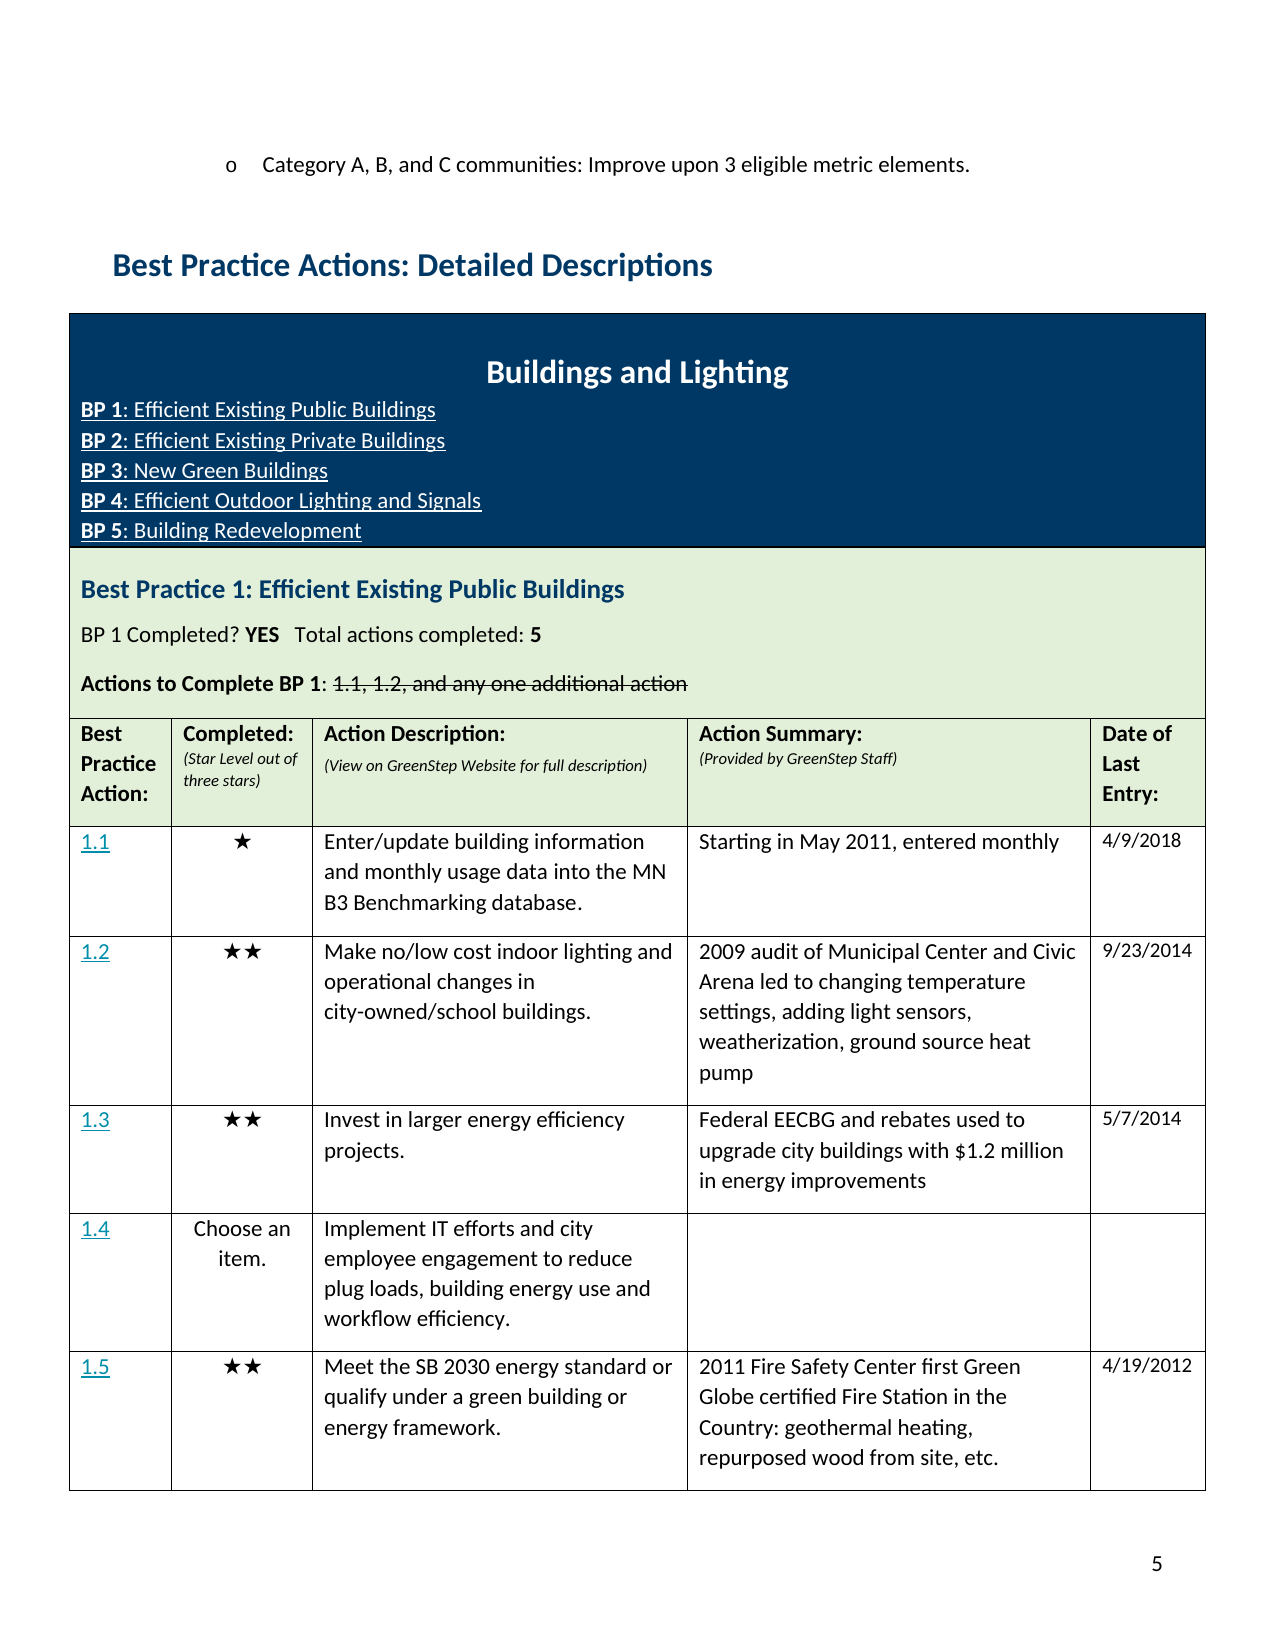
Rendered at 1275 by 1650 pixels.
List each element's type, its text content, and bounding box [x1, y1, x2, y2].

table_cell Implement IT efforts and city employee engagement to reduce plug loads, building energy use and workflow efficiency. [313, 1214, 687, 1351]
table_cell Date of Last Entry: [1091, 719, 1205, 826]
table_cell 1.4 [70, 1214, 171, 1351]
table_cell [1091, 1214, 1205, 1351]
table_cell [172, 1214, 312, 1351]
table_cell 5/7/2014 [1091, 1106, 1205, 1213]
table_cell 1.5 [70, 1352, 171, 1489]
table_cell 2011 Fire Safety Center first Green Globe certified Fire Station in the Country: geothermal heating, repurposed wood from site, etc. [688, 1352, 1090, 1489]
table_cell Completed: (Star Level out of three stars) [172, 719, 312, 826]
table_cell 2009 audit of Municipal Center and Civic Arena led to changing temperature settings, adding light sensors, weatherization, ground source heat pump [688, 937, 1090, 1104]
table_cell [688, 1214, 1090, 1351]
table_cell Enter/update building information and monthly usage data into the MN B3 Benchmarking database. [313, 827, 687, 936]
table_cell Action Summary: (Provided by GreenStep Staff) [688, 719, 1090, 826]
table_cell 9/23/2014 [1091, 937, 1205, 1104]
table_cell 1.2 [70, 937, 171, 1104]
table_cell 4/19/2012 [1091, 1352, 1205, 1489]
table_cell Federal EECBG and rebates used to upgrade city buildings with $1.2 million in energy improvements [688, 1106, 1090, 1213]
table_cell [172, 1352, 312, 1489]
table_cell Best Practice Action: [70, 719, 171, 826]
table_cell [172, 937, 312, 1104]
table_cell Make no/low cost indoor lighting and operational changes in city-owned/school buildings. [313, 937, 687, 1104]
table_cell 1.3 [70, 1106, 171, 1213]
table_cell Starting in May 2011, entered monthly [688, 827, 1090, 936]
table_cell 4/9/2018 [1091, 827, 1205, 936]
list Category A, B, and C communities: Improve upon 3 eligible metric elements. [225, 150, 1162, 207]
subtitle Best Practice Actions: Detailed Descriptions [112, 244, 1162, 285]
table_cell [172, 1106, 312, 1213]
table_cell [172, 827, 312, 936]
table_cell Meet the SB 2030 energy standard or qualify under a green building or energy framework. [313, 1352, 687, 1489]
table_cell Invest in larger energy efficiency projects. [313, 1106, 687, 1213]
table_header Buildings and Lighting BP 1: Efficient Existing Public Buildings BP 2: Efficient Existing Private Buildings BP 3: New Green Buildings BP 4: Efficient Outdoor Lighting and Signals BP 5: Building Redevelopment [70, 314, 1205, 546]
table_cell Action Description: (View on GreenStep Website for full description) [313, 719, 687, 826]
table_cell 1.1 [70, 827, 171, 936]
table_cell Best Practice 1: Efficient Existing Public Buildings BP 1 Completed? Total actions completed: Actions to Complete BP 1: 1.1, 1.2, and any one additional action [70, 548, 1205, 718]
